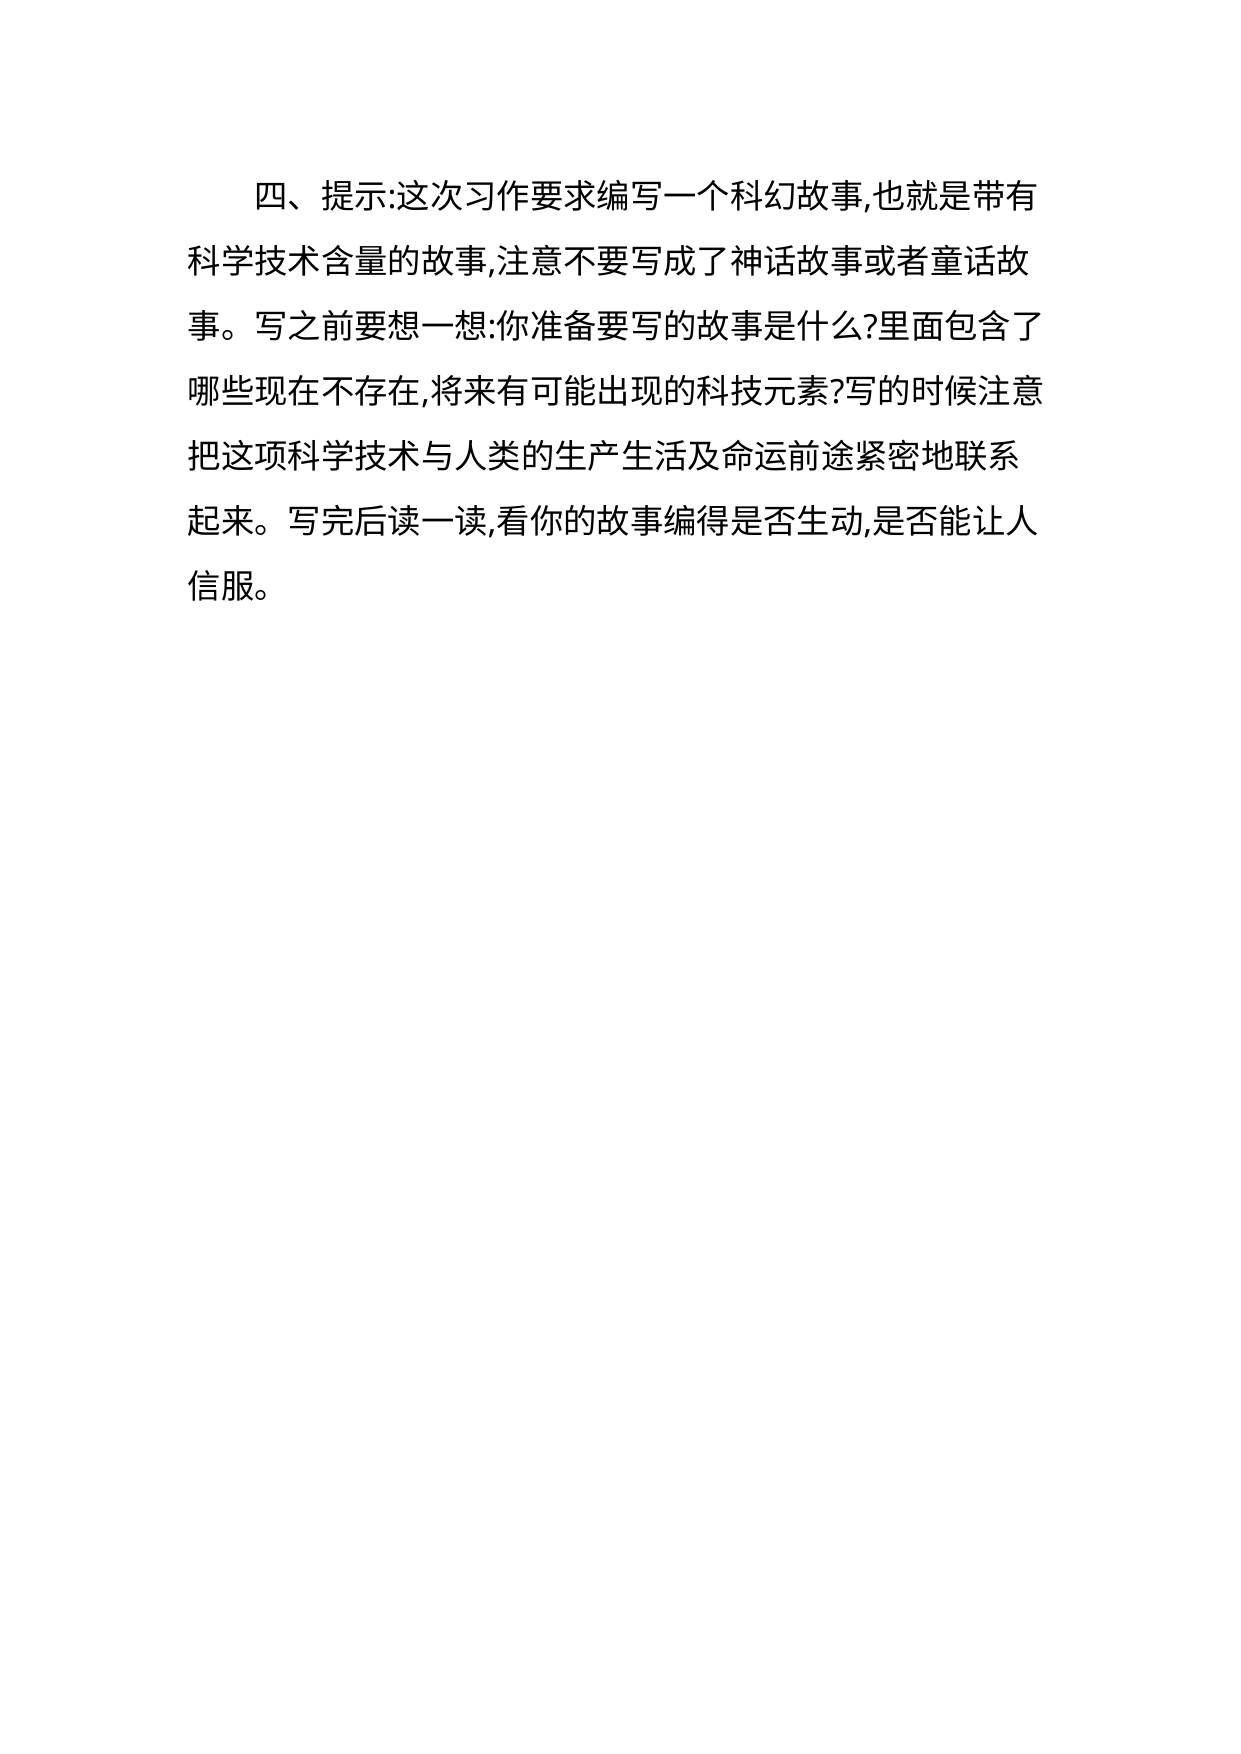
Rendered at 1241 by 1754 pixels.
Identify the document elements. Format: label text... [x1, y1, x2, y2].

text 四、提示:这次习作要求编写一个科幻故事,也就是带有科学技术含量的故事,注意不要写成了神话故事或者童话故事。写之前要想一想:你准备要写的故事是什么?里面包含了哪些现在不存在,将来有可能出现的科技元素?写的时候注意把这项科学技术与人类的生产生活及命运前途紧密地联系起来。写完后读一读,看你的故事编得是否生动,是否能让人信服。 [187, 162, 1053, 617]
